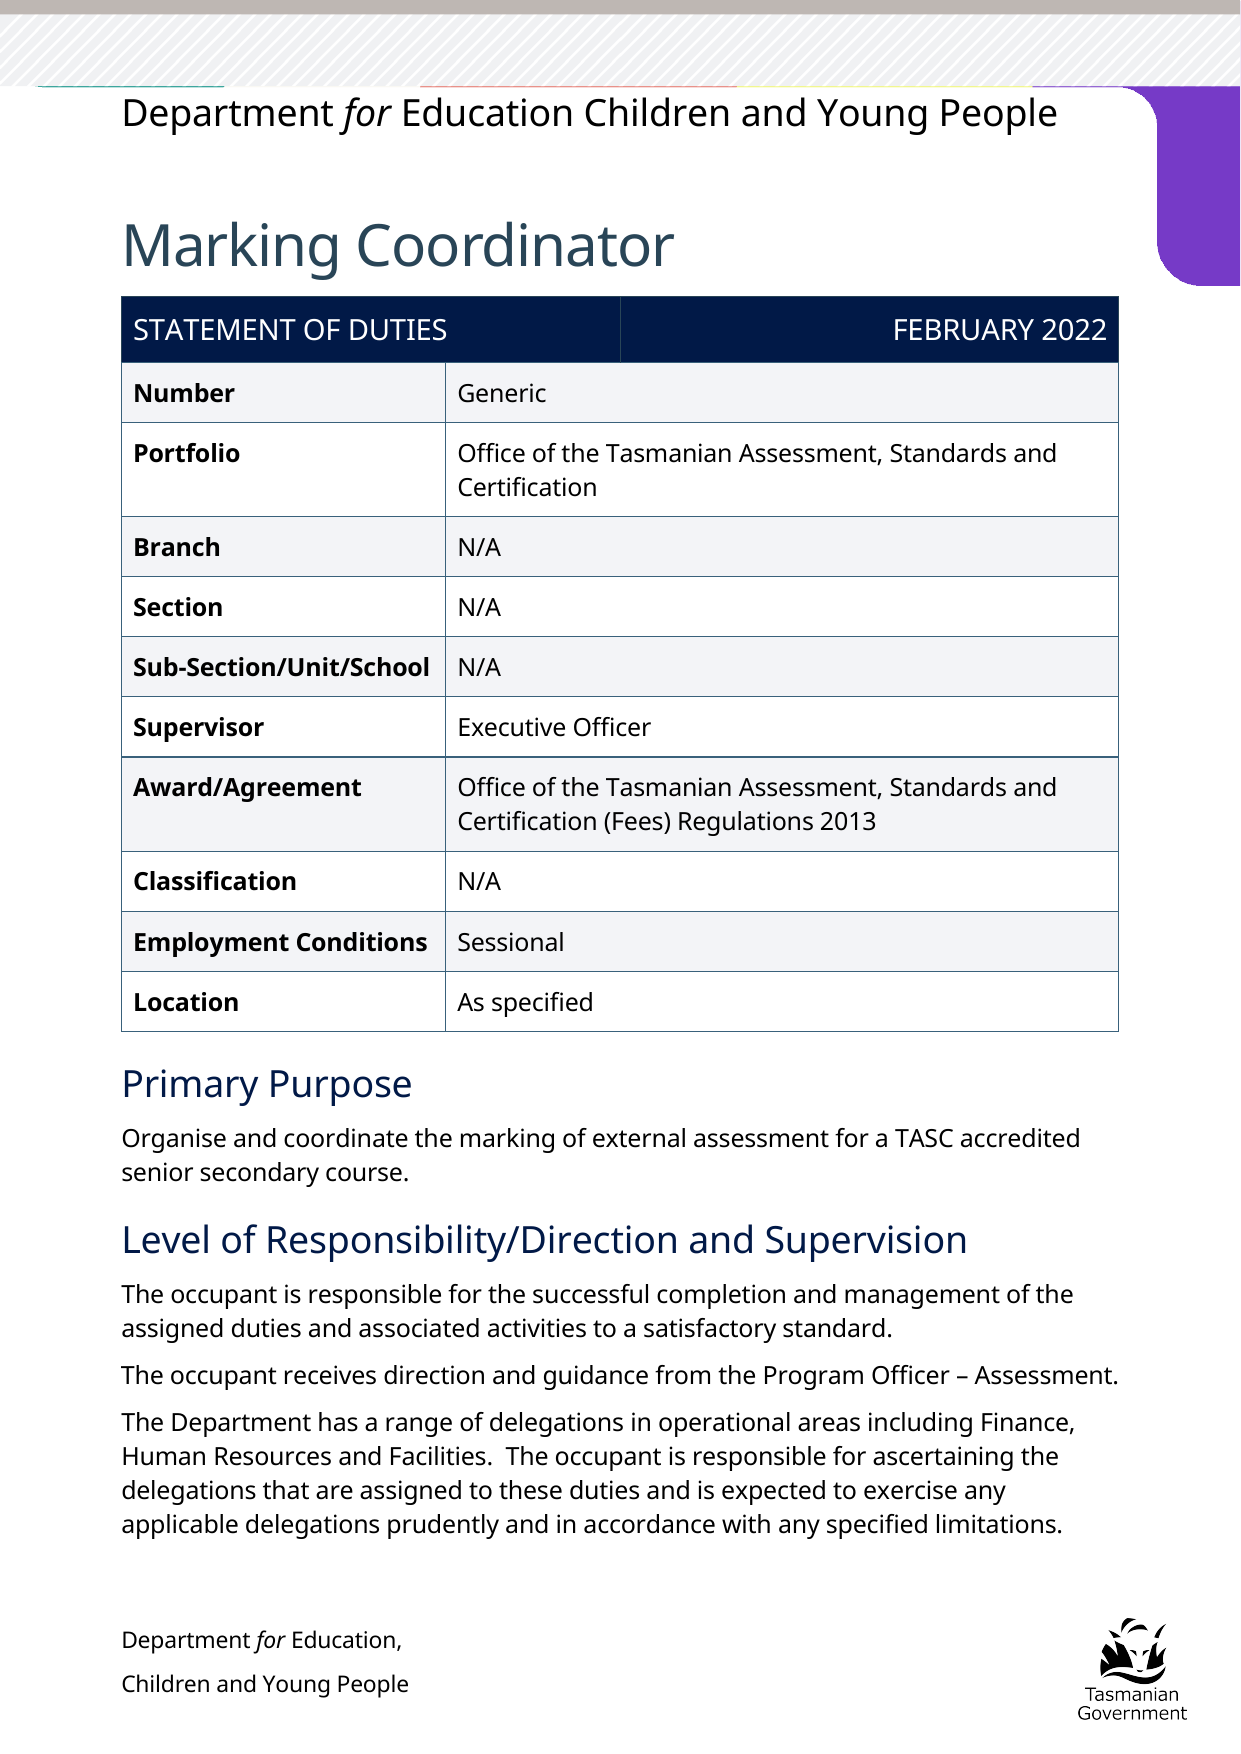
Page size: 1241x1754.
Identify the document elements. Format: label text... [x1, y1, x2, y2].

picture [1078, 1618, 1187, 1720]
table_cell Office of the Tasmanian Assessment, Standards and Certification [446, 423, 1118, 516]
table_cell Generic [446, 363, 1118, 422]
table_cell Number [122, 363, 445, 422]
table_cell Sessional [446, 912, 1118, 971]
table_header FEBRUARY 2022 [621, 297, 1118, 362]
table_cell Sub-Section/Unit/School [122, 637, 445, 696]
table_header STATEMENT OF DUTIES [122, 297, 620, 362]
table_cell N/A [446, 637, 1118, 696]
text The occupant receives direction and guidance from the Program Officer – Assessment. [121, 1358, 1119, 1392]
text The Department has a range of delegations in operational areas including Finance, Human Resources and Facilities. The occupant is responsible for ascertaining the delegations that are assigned to these duties and is expected to exercise any applicable delegations prudently and in accordance with any specified limitations. [121, 1404, 1119, 1541]
picture [0, 0, 1241, 286]
table_cell Branch [122, 517, 445, 576]
table_cell Office of the Tasmanian Assessment, Standards and Certification (Fees) Regulations 2013 [446, 758, 1118, 851]
table_cell N/A [446, 852, 1118, 911]
table_cell Supervisor [122, 697, 445, 756]
subtitle Primary Purpose [121, 1057, 1119, 1108]
table_cell Section [122, 577, 445, 636]
table_cell N/A [446, 577, 1118, 636]
text The occupant is responsible for the successful completion and management of the assigned duties and associated activities to a satisfactory standard. [121, 1277, 1119, 1345]
table_cell N/A [446, 517, 1118, 576]
table_cell Location [122, 972, 445, 1031]
table_cell Portfolio [122, 423, 445, 516]
table_cell Classification [122, 852, 445, 911]
table_cell Executive Officer [446, 697, 1118, 756]
subtitle Level of Responsibility/Direction and Supervision [121, 1213, 1119, 1264]
table_cell As specified [446, 972, 1118, 1031]
text Organise and coordinate the marking of external assessment for a TASC accredited senior secondary course. [121, 1120, 1119, 1188]
table_cell Award/Agreement [122, 758, 445, 851]
table_cell Employment Conditions [122, 912, 445, 971]
